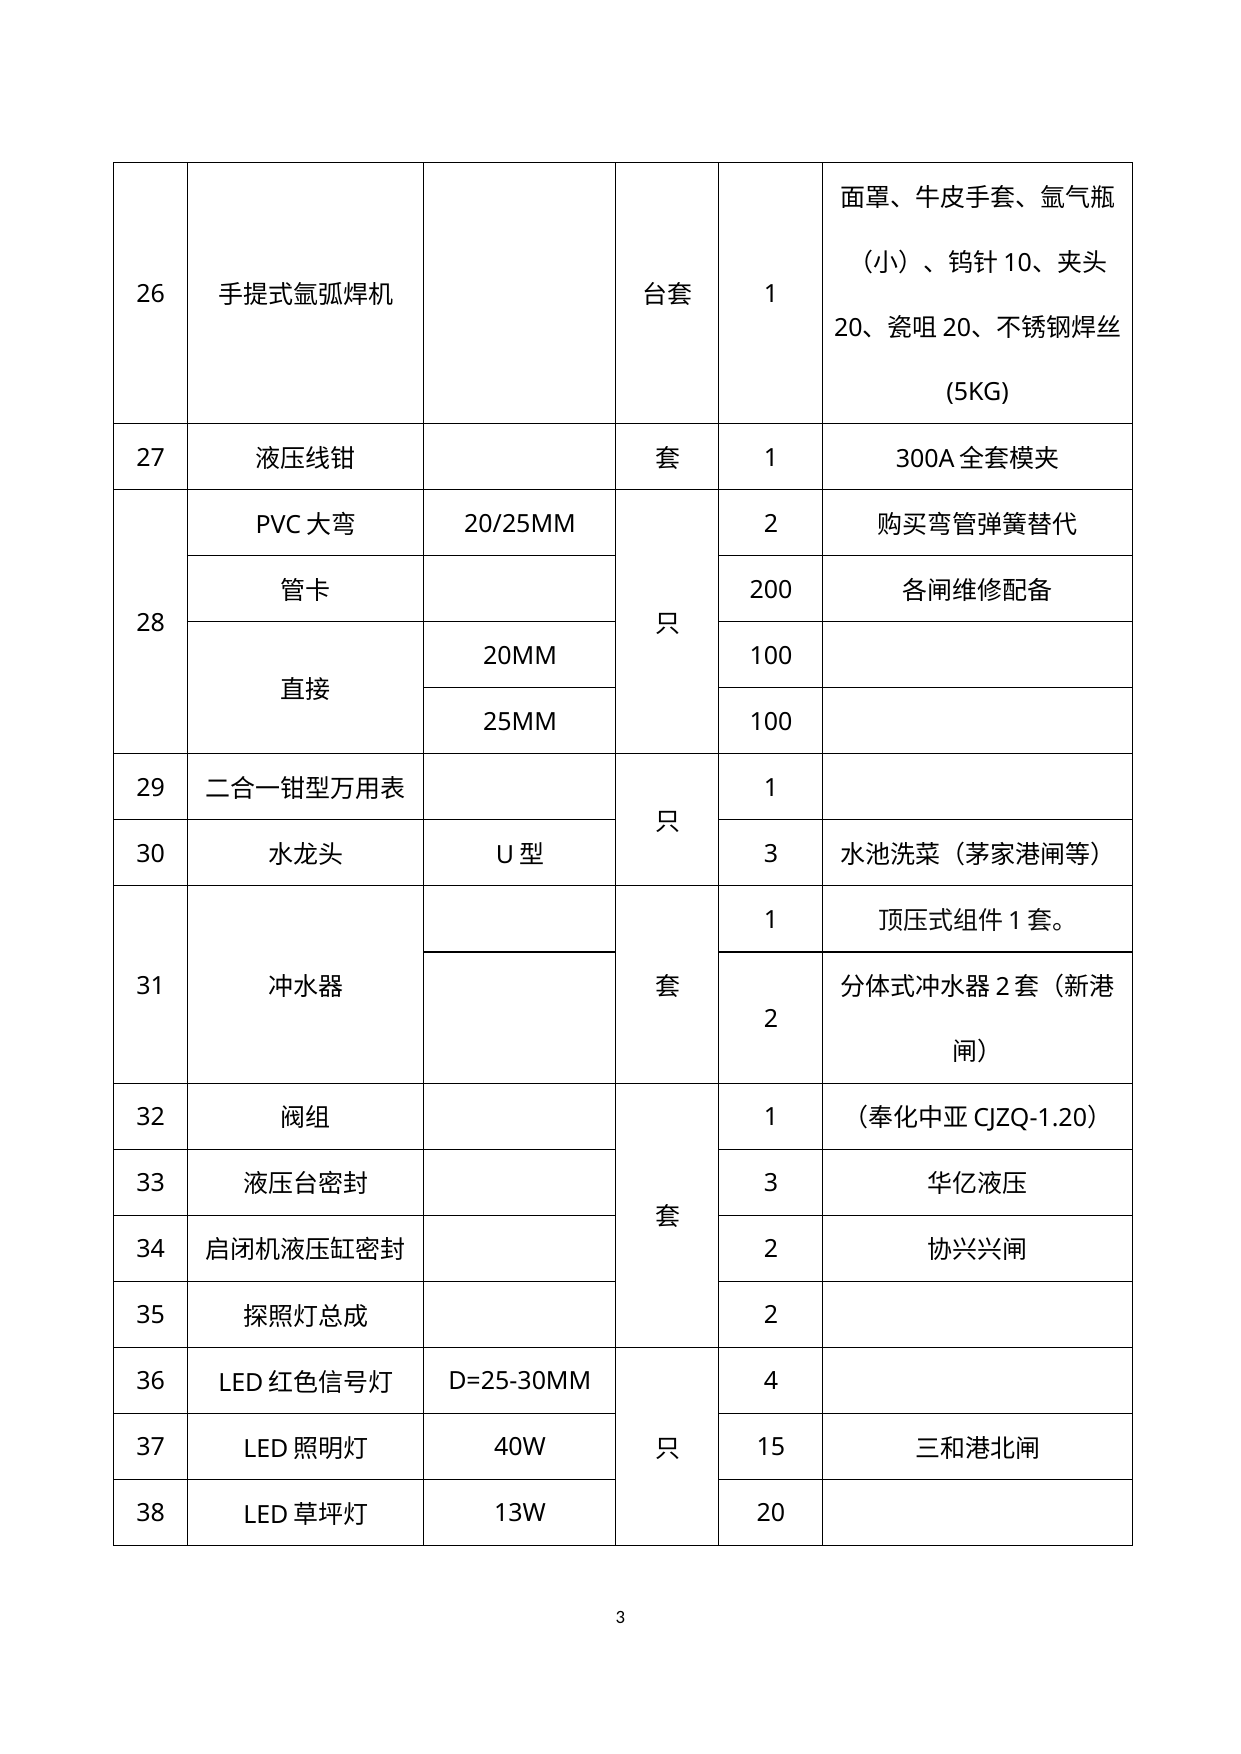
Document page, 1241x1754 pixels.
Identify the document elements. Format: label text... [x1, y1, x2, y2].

table_cell 20 [719, 1480, 822, 1545]
table_cell 协兴兴闸 [823, 1216, 1132, 1281]
table_cell 只 [616, 490, 718, 753]
table_cell 华亿液压 [823, 1150, 1132, 1214]
table_cell 三和港北闸 [823, 1414, 1132, 1479]
table_cell 29 [114, 754, 187, 819]
table_cell 26 [114, 163, 187, 423]
table_cell [424, 1216, 615, 1281]
table_cell 顶压式组件1套。 [823, 886, 1132, 951]
table_cell 二合一钳型万用表 [188, 754, 423, 819]
table_cell 37 [114, 1414, 187, 1479]
table_cell 水龙头 [188, 820, 423, 885]
table_cell [424, 1150, 615, 1214]
table_cell 台套 [616, 163, 718, 423]
table_cell 30 [114, 820, 187, 885]
table_cell 套 [616, 424, 718, 489]
table_cell LED照明灯 [188, 1414, 423, 1479]
table_cell 水池洗菜（茅家港闸等） [823, 820, 1132, 885]
table_cell 100 [719, 688, 822, 753]
table_cell 1 [719, 886, 822, 951]
table_cell [424, 953, 615, 1082]
table_cell 35 [114, 1282, 187, 1347]
table_cell 31 [114, 886, 187, 1082]
table_cell 28 [114, 490, 187, 753]
table_cell 直接 [188, 622, 423, 753]
table_cell 1 [719, 1084, 822, 1148]
table_cell 4 [719, 1348, 822, 1413]
table_cell 管卡 [188, 556, 423, 621]
table_cell 27 [114, 424, 187, 489]
table_cell 探照灯总成 [188, 1282, 423, 1347]
table_cell [823, 754, 1132, 819]
table_cell 只 [616, 1348, 718, 1545]
table_cell 套 [616, 886, 718, 1082]
table_cell 2 [719, 1282, 822, 1347]
table_cell 各闸维修配备 [823, 556, 1132, 621]
table_cell 34 [114, 1216, 187, 1281]
table_cell 100 [719, 622, 822, 687]
table_cell 15 [719, 1414, 822, 1479]
table_cell 2 [719, 1216, 822, 1281]
table_cell LED红色信号灯 [188, 1348, 423, 1413]
table_cell 38 [114, 1480, 187, 1545]
table_cell 2 [719, 490, 822, 555]
table_cell 只 [616, 754, 718, 885]
table_cell 200 [719, 556, 822, 621]
table_cell [424, 886, 615, 951]
table_cell [424, 1282, 615, 1347]
table_cell 液压线钳 [188, 424, 423, 489]
table_cell 分体式冲水器2套（新港闸） [823, 953, 1132, 1082]
table_cell LED草坪灯 [188, 1480, 423, 1545]
table_cell 2 [719, 953, 822, 1082]
table_cell [823, 1348, 1132, 1413]
table_cell 手提式氩弧焊机 [188, 163, 423, 423]
table_cell [823, 622, 1132, 687]
table_cell 25MM [424, 688, 615, 753]
table_cell 36 [114, 1348, 187, 1413]
table_cell 32 [114, 1084, 187, 1148]
table_cell 20MM [424, 622, 615, 687]
table_cell 1 [719, 424, 822, 489]
table_cell 冲水器 [188, 886, 423, 1082]
table_cell （奉化中亚CJZQ-1.20） [823, 1084, 1132, 1148]
table_cell D=25-30MM [424, 1348, 615, 1413]
table_cell 20/25MM [424, 490, 615, 555]
table_cell 1 [719, 163, 822, 423]
table_cell PVC大弯 [188, 490, 423, 555]
table_cell 40W [424, 1414, 615, 1479]
table_cell 3 [719, 820, 822, 885]
table_cell [424, 1084, 615, 1148]
table_cell 套 [616, 1084, 718, 1347]
table_cell 购买弯管弹簧替代 [823, 490, 1132, 555]
table_cell U型 [424, 820, 615, 885]
table_cell [424, 424, 615, 489]
table_cell 面罩、牛皮手套、氩气瓶（小）、钨针10、夹头20、瓷咀20、不锈钢焊丝(5KG) [823, 163, 1132, 423]
table_cell 33 [114, 1150, 187, 1214]
table_cell [424, 556, 615, 621]
table_cell 300A全套模夹 [823, 424, 1132, 489]
table_cell 阀组 [188, 1084, 423, 1148]
table_cell 3 [719, 1150, 822, 1214]
table_cell 1 [719, 754, 822, 819]
table_cell [424, 163, 615, 423]
table_cell [823, 688, 1132, 753]
table_cell [424, 754, 615, 819]
table_cell 液压台密封 [188, 1150, 423, 1214]
table_cell [823, 1282, 1132, 1347]
table_cell 13W [424, 1480, 615, 1545]
table_cell 启闭机液压缸密封 [188, 1216, 423, 1281]
table_cell [823, 1480, 1132, 1545]
